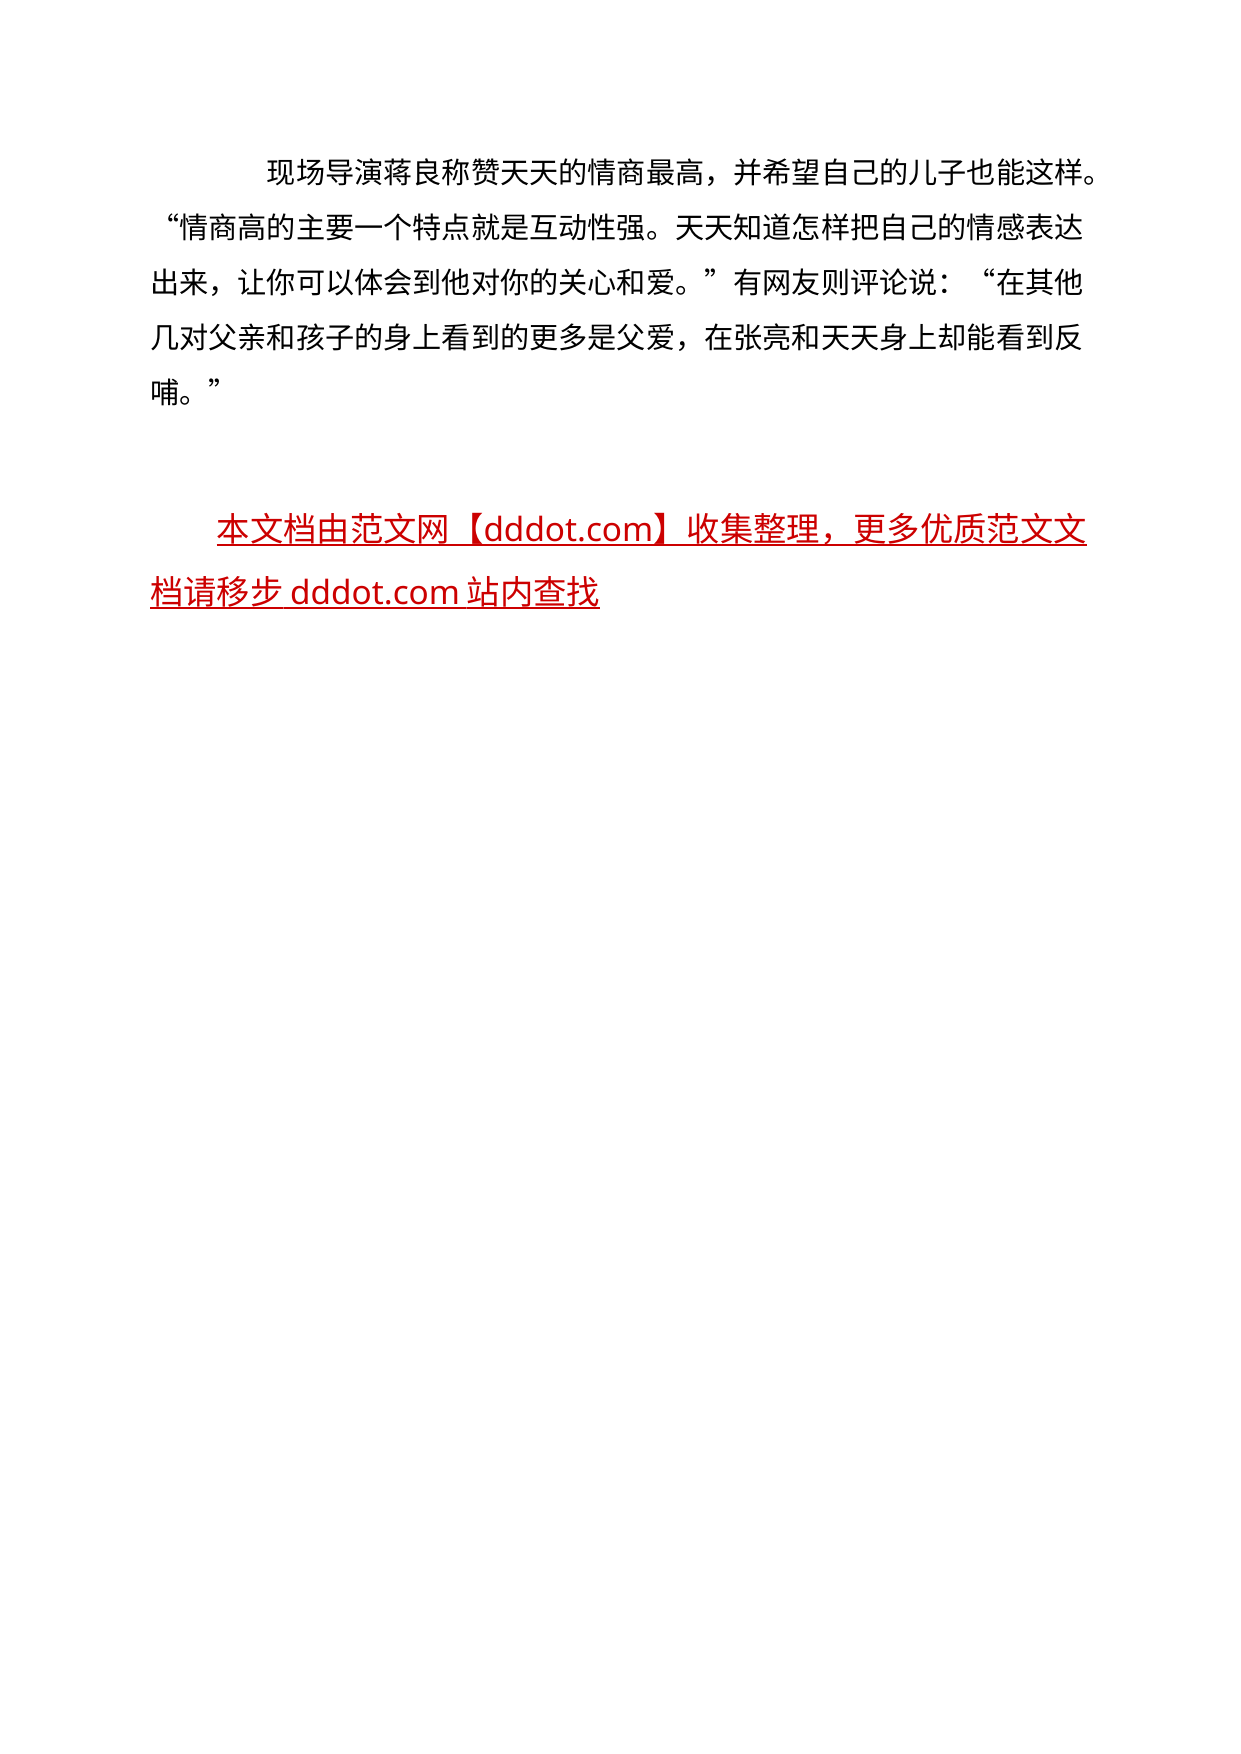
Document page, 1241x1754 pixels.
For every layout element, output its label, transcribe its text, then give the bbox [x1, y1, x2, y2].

text 本文档由范文网【dddot.com】收集整理，更多优质范文文档请移步dddot.com站内查找 [150, 503, 1090, 614]
text 现场导演蒋良称赞天天的情商最高，并希望自己的儿子也能这样。“情商高的主要一个特点就是互动性强。天天知道怎样把自己的情感表达出来，让你可以体会到他对你的关心和爱。”有网友则评论说：“在其他几对父亲和孩子的身上看到的更多是父爱，在张亮和天天身上却能看到反哺。” [150, 150, 1090, 412]
